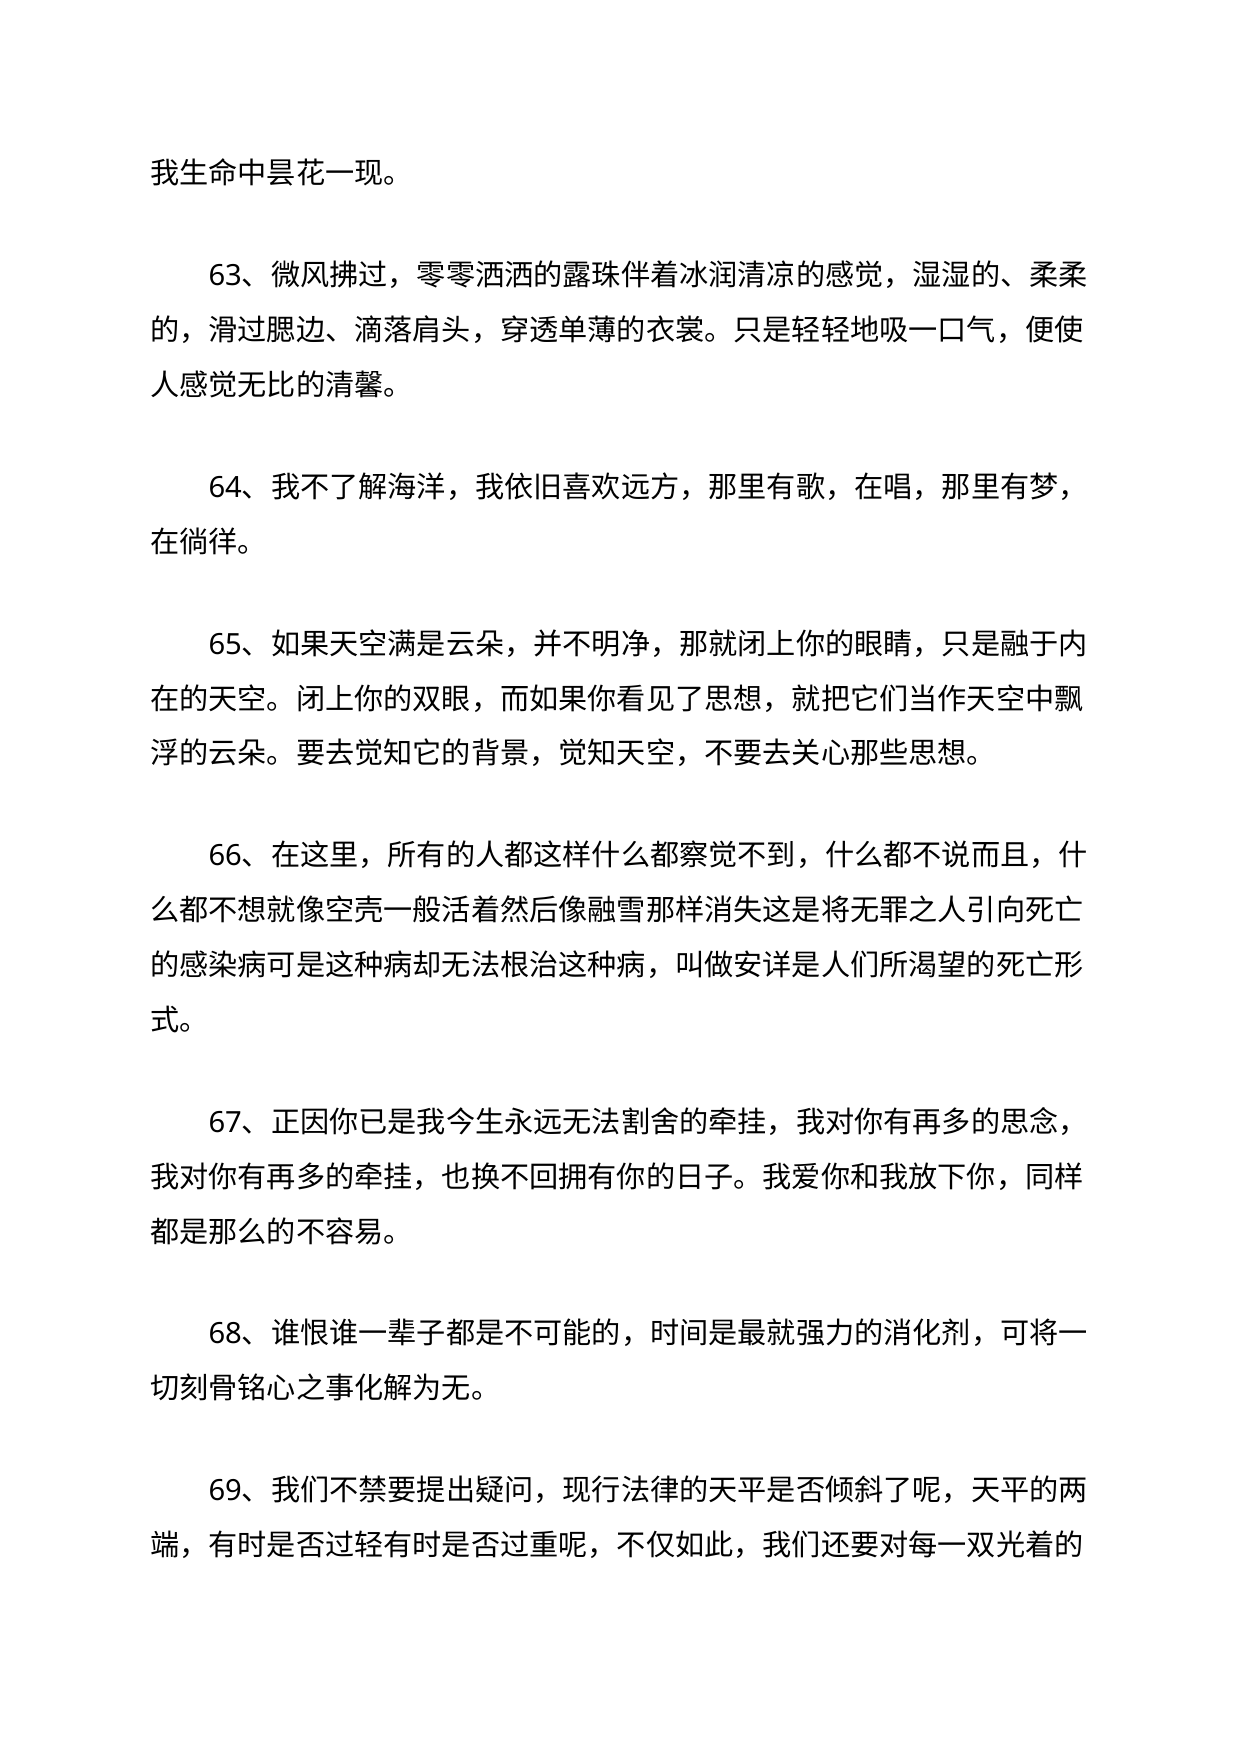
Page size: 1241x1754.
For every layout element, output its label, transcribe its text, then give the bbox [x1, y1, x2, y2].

text 67、正因你已是我今生永远无法割舍的牵挂，我对你有再多的思念，我对你有再多的牵挂，也换不回拥有你的日子。我爱你和我放下你，同样都是那么的不容易。 [150, 1098, 1090, 1251]
text 65、如果天空满是云朵，并不明净，那就闭上你的眼睛，只是融于内在的天空。闭上你的双眼，而如果你看见了思想，就把它们当作天空中飘浮的云朵。要去觉知它的背景，觉知天空，不要去关心那些思想。 [150, 620, 1090, 772]
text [150, 150, 1090, 192]
text 64、我不了解海洋，我依旧喜欢远方，那里有歌，在唱，那里有梦，在徜徉。 [150, 463, 1090, 561]
text 63、微风拂过，零零洒洒的露珠伴着冰润清凉的感觉，湿湿的、柔柔的，滑过腮边、滴落肩头，穿透单薄的衣裳。只是轻轻地吸一口气，便使人感觉无比的清馨。 [150, 252, 1090, 404]
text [150, 1467, 1090, 1564]
text 68、谁恨谁一辈子都是不可能的，时间是最就强力的消化剂，可将一切刻骨铭心之事化解为无。 [150, 1310, 1090, 1407]
text 66、在这里，所有的人都这样什么都察觉不到，什么都不说而且，什么都不想就像空壳一般活着然后像融雪那样消失这是将无罪之人引向死亡的感染病可是这种病却无法根治这种病，叫做安详是人们所渴望的死亡形式。 [150, 832, 1090, 1039]
